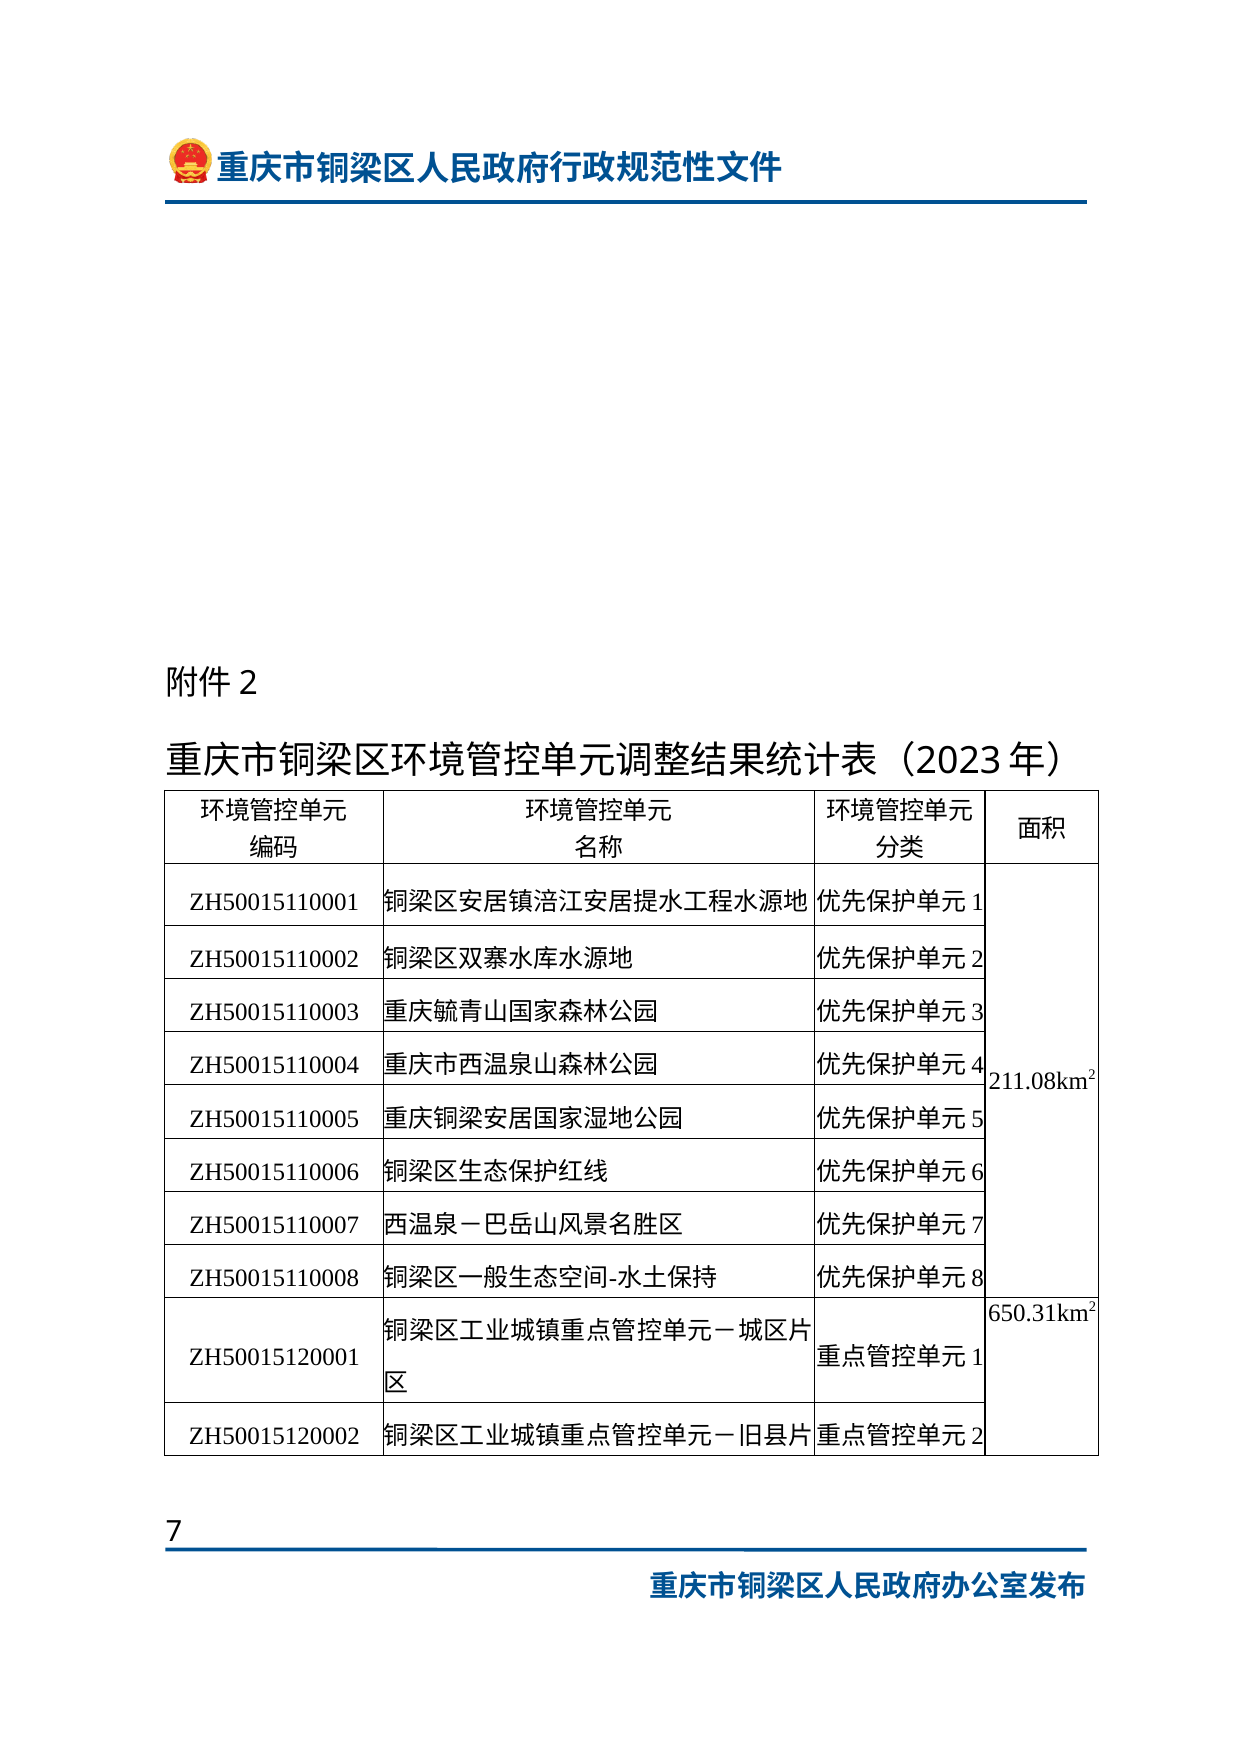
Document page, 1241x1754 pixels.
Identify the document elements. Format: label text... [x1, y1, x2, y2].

table_cell ZH50015110004 [165, 1032, 383, 1084]
table_cell 重点管控单元2 [815, 1403, 984, 1455]
table_header 环境管控单元 名称 [384, 791, 814, 863]
table_cell 优先保护单元5 [815, 1085, 984, 1137]
table_cell 重庆铜梁安居国家湿地公园 [384, 1085, 814, 1137]
table_cell 优先保护单元2 [815, 926, 984, 978]
table_cell ZH50015110002 [165, 926, 383, 978]
table_cell ZH50015110006 [165, 1139, 383, 1191]
table_header 环境管控单元 分类 [815, 791, 984, 863]
table_cell 铜梁区一般生态空间-水土保持 [384, 1245, 814, 1297]
table_cell ZH50015110003 [165, 979, 383, 1031]
text 重庆市铜梁区环境管控单元调整结果统计表（2023年） [165, 725, 1087, 790]
table_cell 重点管控单元1 [815, 1298, 984, 1402]
table_header 环境管控单元 编码 [165, 791, 383, 863]
table_cell 优先保护单元7 [815, 1192, 984, 1244]
table_cell 铜梁区工业城镇重点管控单元－旧县片区 [384, 1403, 814, 1455]
table_cell 铜梁区双寨水库水源地 [384, 926, 814, 978]
table_cell 铜梁区工业城镇重点管控单元－城区片区 [384, 1298, 814, 1402]
table_cell ZH50015120002 [165, 1403, 383, 1455]
table_cell ZH50015110005 [165, 1085, 383, 1137]
table_cell 优先保护单元1 [815, 864, 984, 925]
text 附件2 [165, 647, 1087, 712]
table_cell 铜梁区生态保护红线 [384, 1139, 814, 1191]
table_cell 铜梁区安居镇涪江安居提水工程水源地 [384, 864, 814, 925]
table_cell ZH50015120001 [165, 1298, 383, 1402]
table_cell 650.31km2 [986, 1298, 1098, 1455]
table_cell ZH50015110008 [165, 1245, 383, 1297]
table_cell ZH50015110007 [165, 1192, 383, 1244]
table_cell 优先保护单元8 [815, 1245, 984, 1297]
table_cell 重庆市西温泉山森林公园 [384, 1032, 814, 1084]
picture [165, 136, 216, 187]
table_cell 重庆毓青山国家森林公园 [384, 979, 814, 1031]
table_cell ZH50015110001 [165, 864, 383, 925]
table_cell 西温泉－巴岳山风景名胜区 [384, 1192, 814, 1244]
table_header 面积 [986, 791, 1098, 863]
table_cell 优先保护单元6 [815, 1139, 984, 1191]
table_cell 优先保护单元3 [815, 979, 984, 1031]
table_cell 优先保护单元4 [815, 1032, 984, 1084]
table_cell 211.08km2 [986, 864, 1098, 1297]
